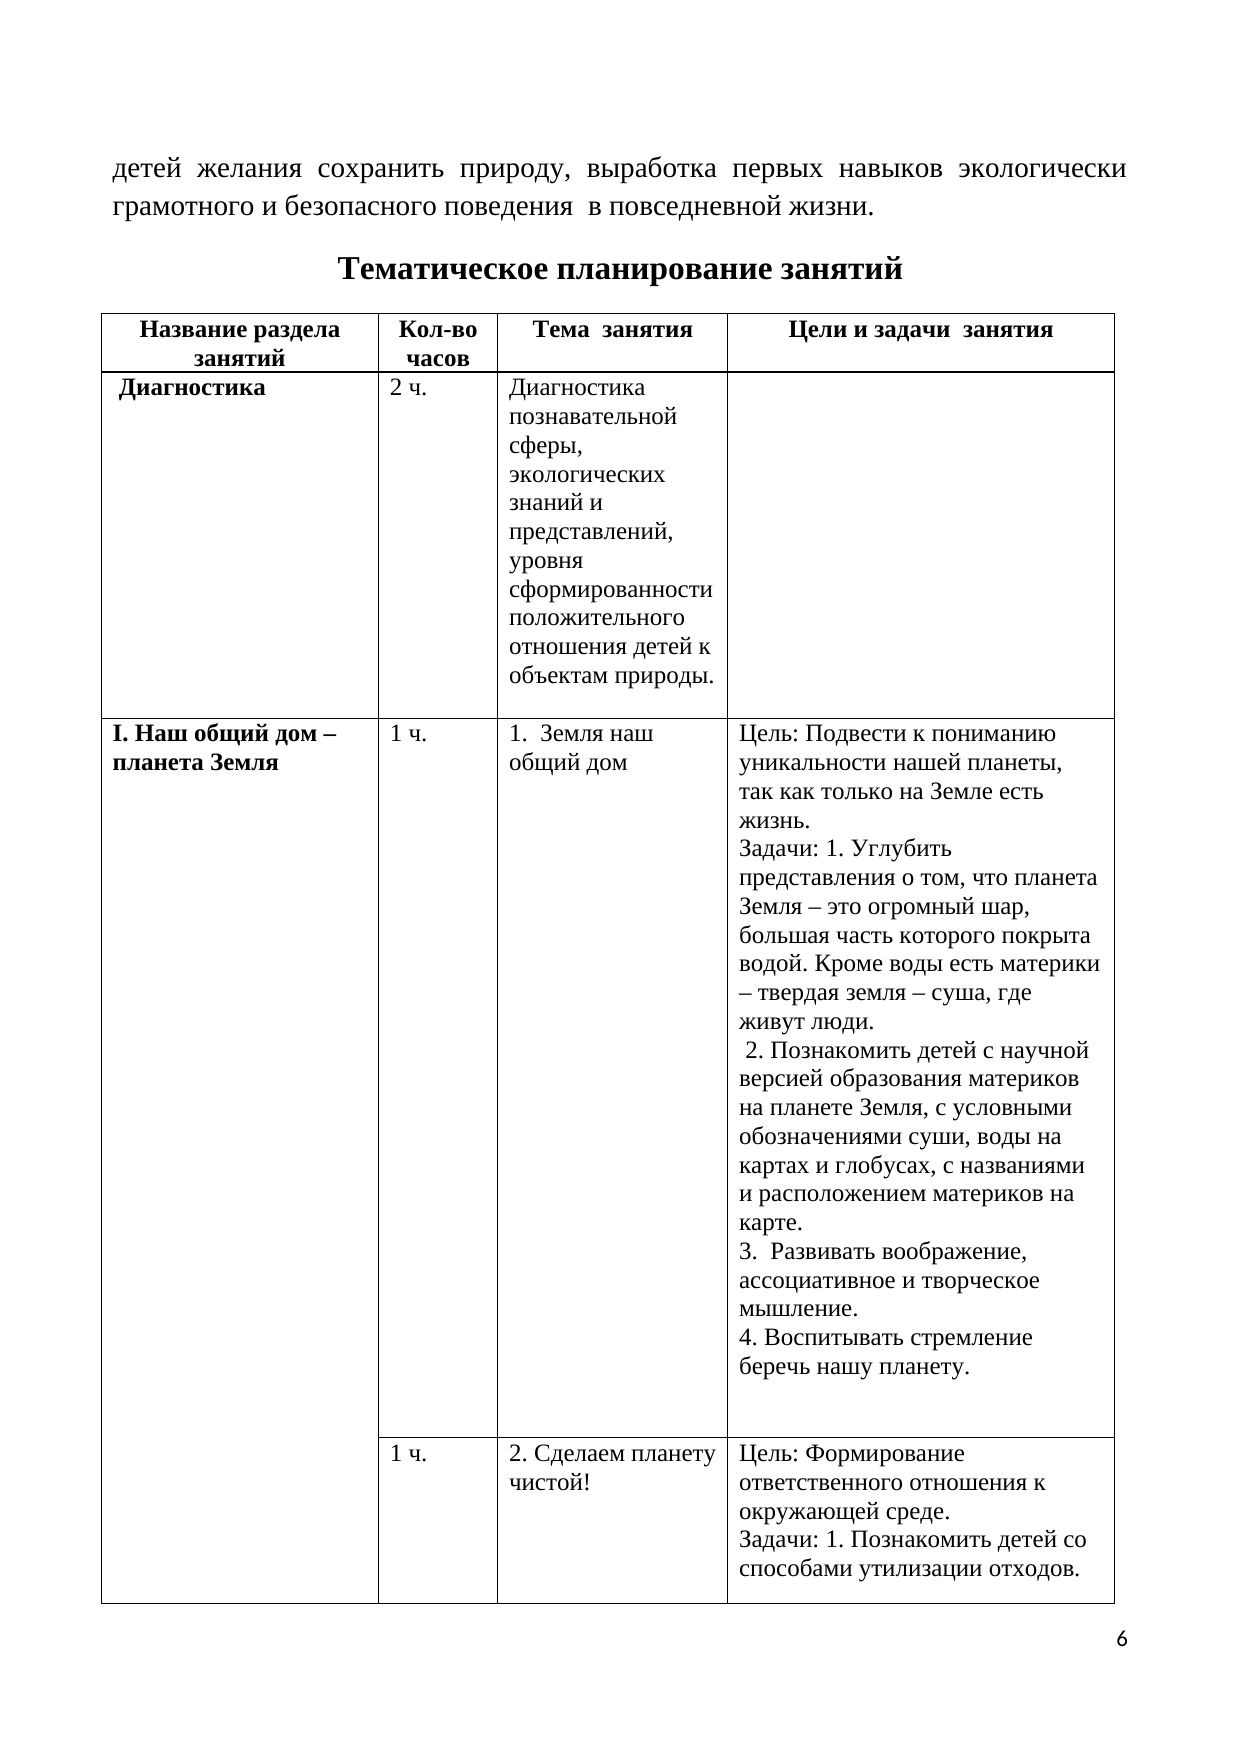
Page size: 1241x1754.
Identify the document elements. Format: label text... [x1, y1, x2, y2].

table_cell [728, 1438, 1114, 1603]
table_header Тема занятия [498, 314, 727, 371]
table_header Кол-во часов [379, 314, 497, 371]
table_header Цели и задачи занятия [728, 314, 1114, 371]
table_header Название раздела занятий [102, 314, 378, 371]
table_cell Диагностика познавательной сферы, экологических знаний и представлений, уровня сформированности положительного отношения детей к объектам природы. [498, 373, 727, 717]
table_cell 1 ч. [379, 719, 497, 1437]
table_cell I. Наш общий дом – планета Земля [102, 719, 378, 1603]
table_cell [498, 1438, 727, 1603]
table_cell Диагностика [102, 373, 378, 717]
table_cell 1. Земля наш общий дом [498, 719, 727, 1437]
text Тематическое планирование занятий [112, 248, 1128, 286]
table_cell [728, 373, 1114, 717]
table_cell 2 ч. [379, 373, 497, 717]
table_cell Цель: Подвести к пониманию уникальности нашей планеты, так как только на Земле есть жизнь. Задачи: 1. Углубить представления о том, что планета Земля – это огромный шар, большая часть которого покрыта водой. Кроме воды есть материки – твердая земля – суша, где живут люди. 2. Познакомить детей с научной версией образования материков на планете Земля, с условными обозначениями суши, воды на картах и глобусах, с названиями и расположением материков на карте. 3. Развивать воображение, ассоциативное и творческое мышление. 4. Воспитывать стремление беречь нашу планету. [728, 719, 1114, 1437]
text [112, 150, 1128, 222]
table_cell 1 ч. [379, 1438, 497, 1603]
